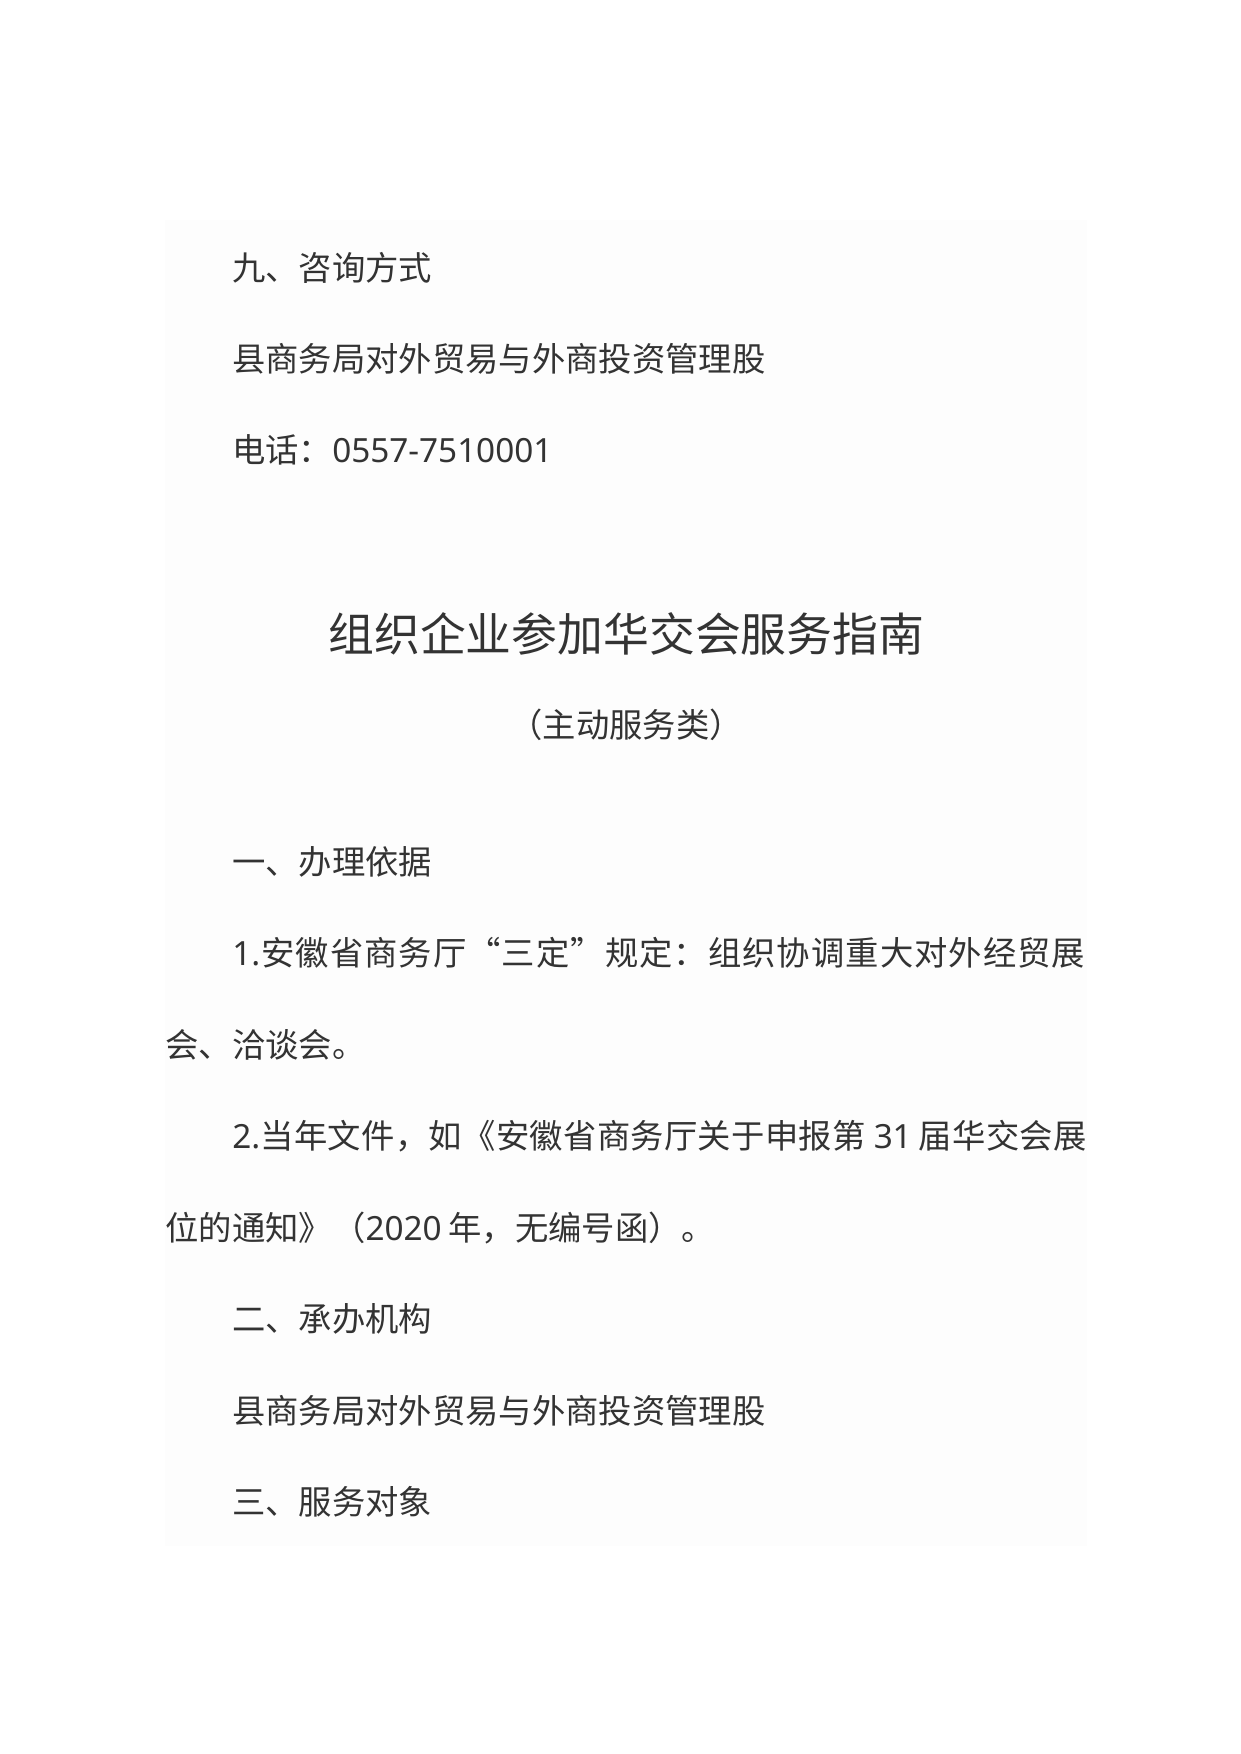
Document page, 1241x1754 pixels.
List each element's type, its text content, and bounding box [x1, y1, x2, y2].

text 九、咨询方式 [165, 220, 1087, 311]
text 一、办理依据 [165, 814, 1087, 906]
text 2.当年文件，如《安徽省商务厅关于申报第31届华交会展位的通知》（2020年，无编号函）。 [165, 1089, 1087, 1272]
text 县商务局对外贸易与外商投资管理股 [165, 1363, 1087, 1454]
text 县商务局对外贸易与外商投资管理股 [165, 311, 1087, 403]
text 组织企业参加华交会服务指南 [165, 586, 1087, 677]
text 三、服务对象 [165, 1454, 1087, 1546]
text 1.安徽省商务厅“三定”规定：组织协调重大对外经贸展会、洽谈会。 [165, 906, 1087, 1089]
text 二、承办机构 [165, 1272, 1087, 1363]
text （主动服务类） [165, 677, 1087, 768]
text 电话：0557-7510001 [165, 403, 1087, 494]
